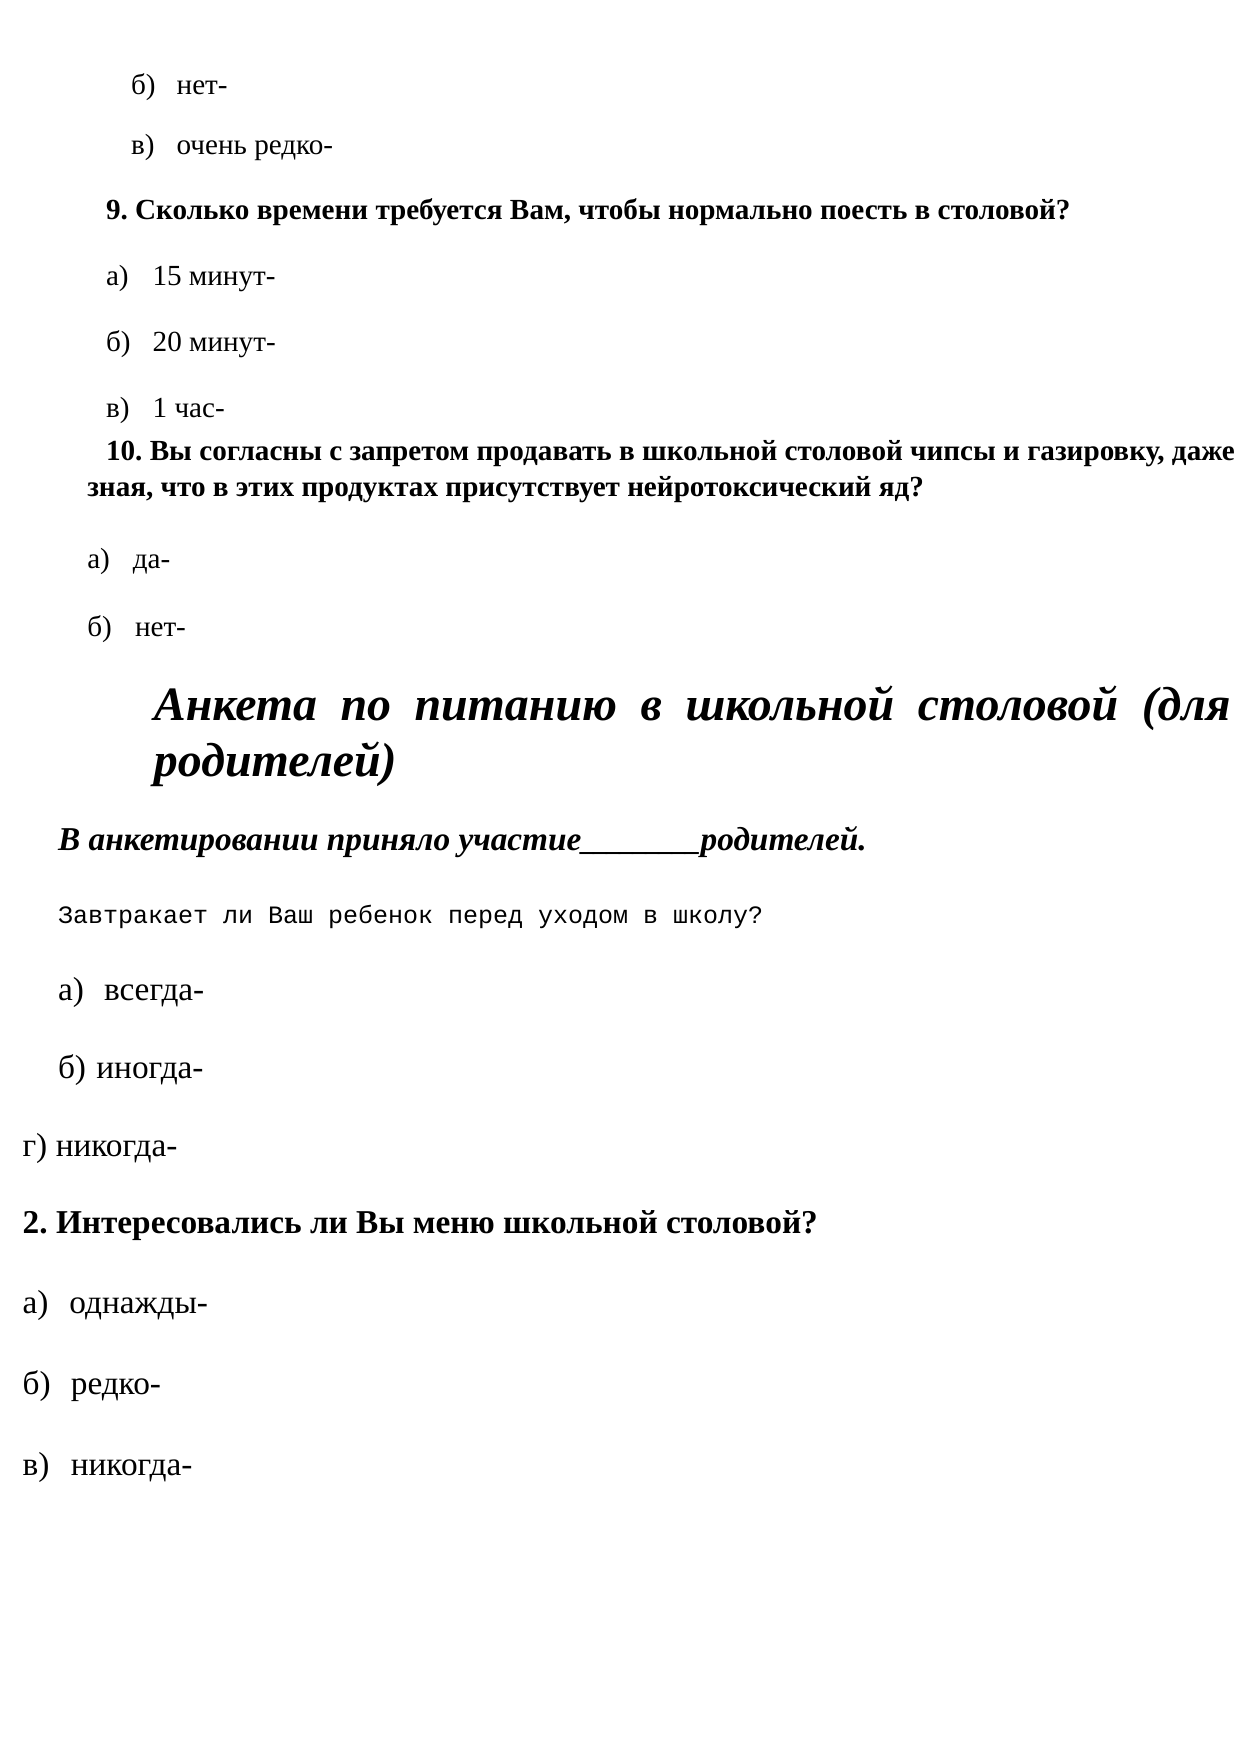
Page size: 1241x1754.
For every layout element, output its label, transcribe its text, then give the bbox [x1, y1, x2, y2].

text в) никогда- [22, 1411, 1236, 1491]
text В анкетировании приняло участие родителей. [58, 821, 1236, 858]
text б) нет- [87, 611, 1236, 643]
text Анкета по питанию в школьной столовой (для родителей) [154, 676, 1236, 788]
text а) однажды- [22, 1249, 1236, 1330]
text в) 1 час- [106, 364, 1236, 431]
text а) всегда- [58, 939, 1236, 1016]
text б) нет- [131, 46, 1236, 106]
text 9. Сколько времени требуется Вам, чтобы нормально поесть в столовой? [106, 166, 1236, 232]
text 2. Интересовались ли Вы меню школьной столовой? [22, 1171, 1236, 1249]
text а) 15 минут- [106, 232, 1236, 298]
text а) да- [87, 543, 1236, 575]
text б) 20 минут- [106, 298, 1236, 364]
text б) иногда- г) никогда- [22, 1016, 232, 1171]
text б) редко- [22, 1330, 1236, 1411]
text в) очень редко- [131, 106, 1236, 166]
text 10. Вы согласны с запретом продавать в школьной столовой чипсы и газировку, даже зная, что в этих продуктах присутствует нейротоксический яд? [87, 431, 1236, 504]
text Завтракает ли Ваш ребенок перед уходом в школу? [58, 861, 1236, 939]
